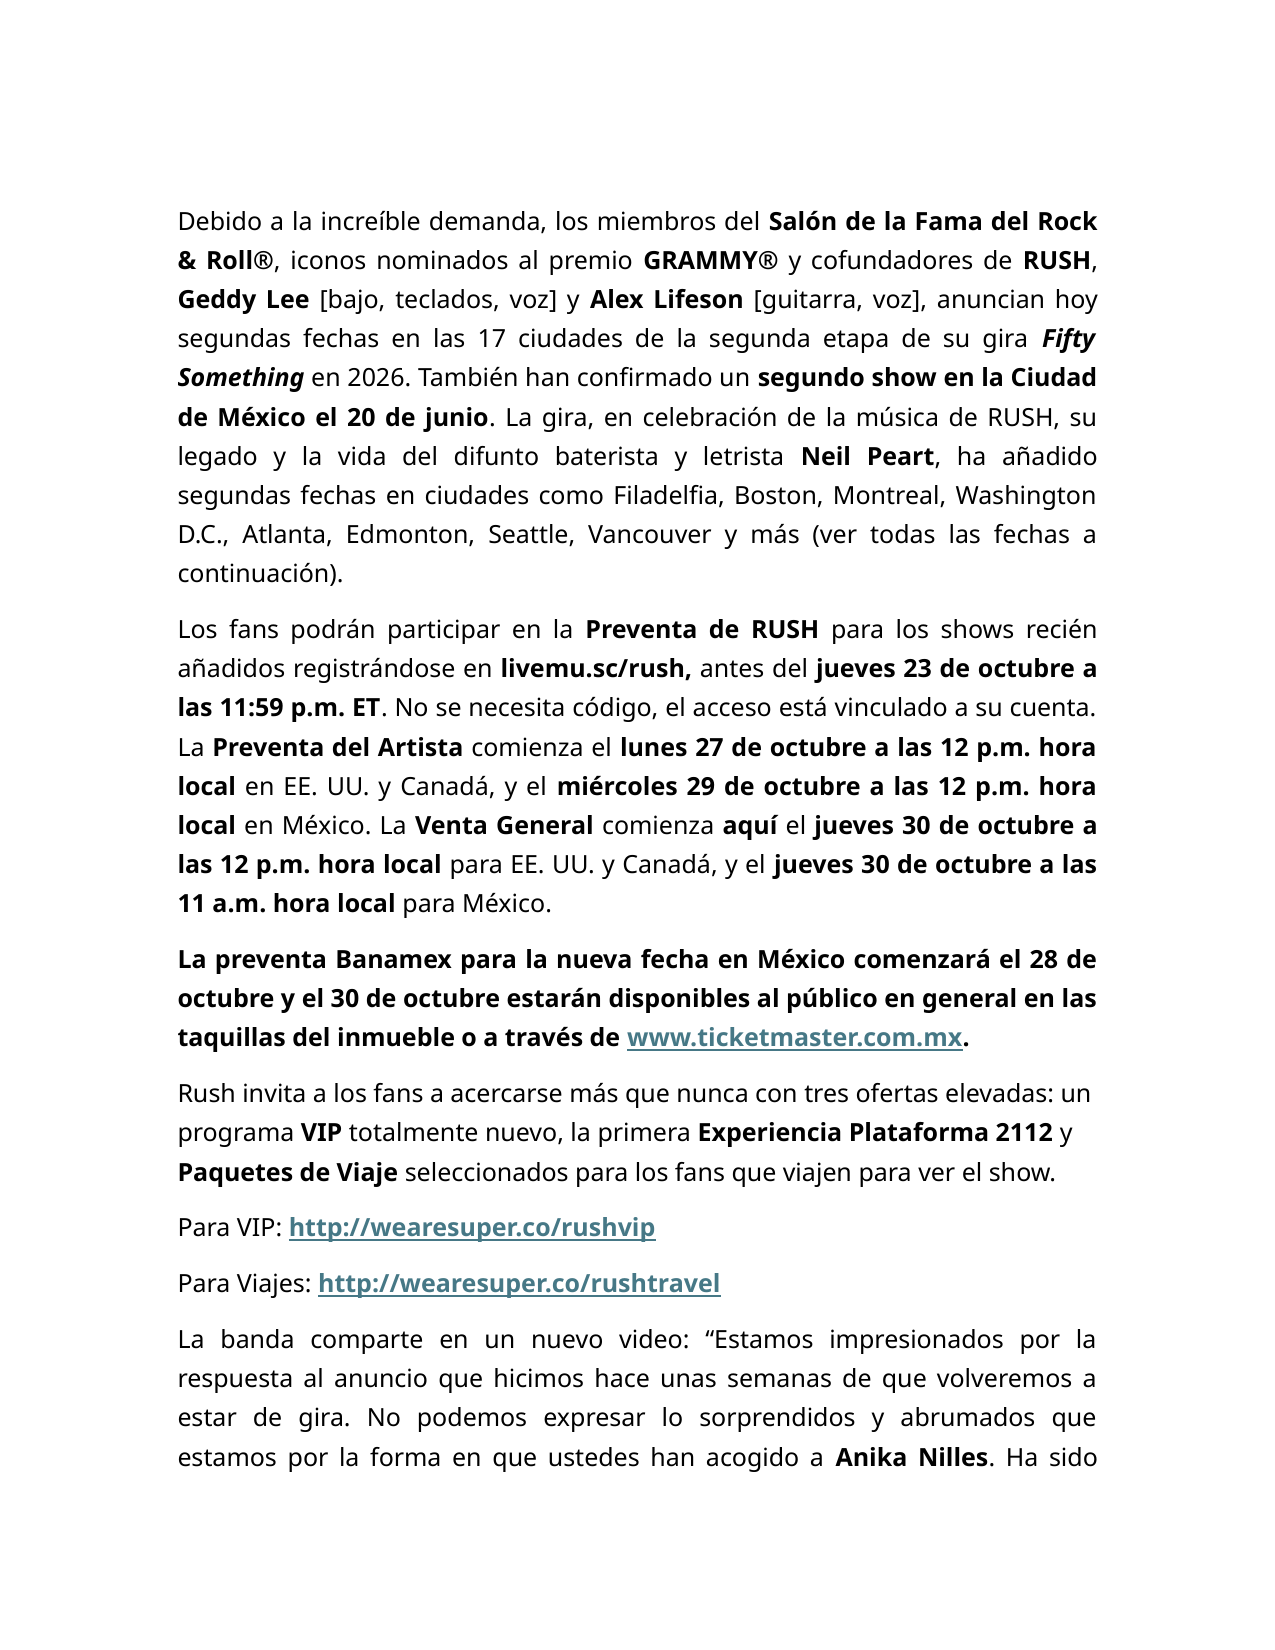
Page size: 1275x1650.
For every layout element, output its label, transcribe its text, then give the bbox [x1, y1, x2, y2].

text Los fans podrán participar en la Preventa de RUSH para los shows recién añadidos registrándose en livemu.sc/rush, antes del jueves 23 de octubre a las 11:59 p.m. ET. No se necesita código, el acceso está vinculado a su cuenta. La Preventa del Artista comienza el lunes 27 de octubre a las 12 p.m. hora local en EE. UU. y Canadá, y el miércoles 29 de octubre a las 12 p.m. hora local en México. La Venta General comienza aquí el jueves 30 de octubre a las 12 p.m. hora local para EE. UU. y Canadá, y el jueves 30 de octubre a las 11 a.m. hora local para México. [177, 612, 1098, 920]
text La preventa Banamex para la nueva fecha en México comenzará el 28 de octubre y el 30 de octubre estarán disponibles al público en general en las taquillas del inmueble o a través de www.ticketmaster.com.mx. [177, 942, 1098, 1054]
text Rush invita a los fans a acercarse más que nunca con tres ofertas elevadas: un programa VIP totalmente nuevo, la primera Experiencia Plataforma 2112 y Paquetes de Viaje seleccionados para los fans que viajen para ver el show. [177, 1076, 1098, 1188]
text Debido a la increíble demanda, los miembros del Salón de la Fama del Rock & Roll®, iconos nominados al premio GRAMMY® y cofundadores de RUSH, Geddy Lee [bajo, teclados, voz] y Alex Lifeson [guitarra, voz], anuncian hoy segundas fechas en las 17 ciudades de la segunda etapa de su gira Fifty Something en 2026. También han confirmado un segundo show en la Ciudad de México el 20 de junio. La gira, en celebración de la música de RUSH, su legado y la vida del difunto baterista y letrista Neil Peart, ha añadido segundas fechas en ciudades como Filadelfia, Boston, Montreal, Washington D.C., Atlanta, Edmonton, Seattle, Vancouver y más (ver todas las fechas a continuación). [177, 203, 1098, 590]
text Para Viajes: http://wearesuper.co/rushtravel [177, 1266, 1098, 1300]
text Para VIP: http://wearesuper.co/rushvip [177, 1210, 1098, 1244]
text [177, 1322, 1098, 1473]
